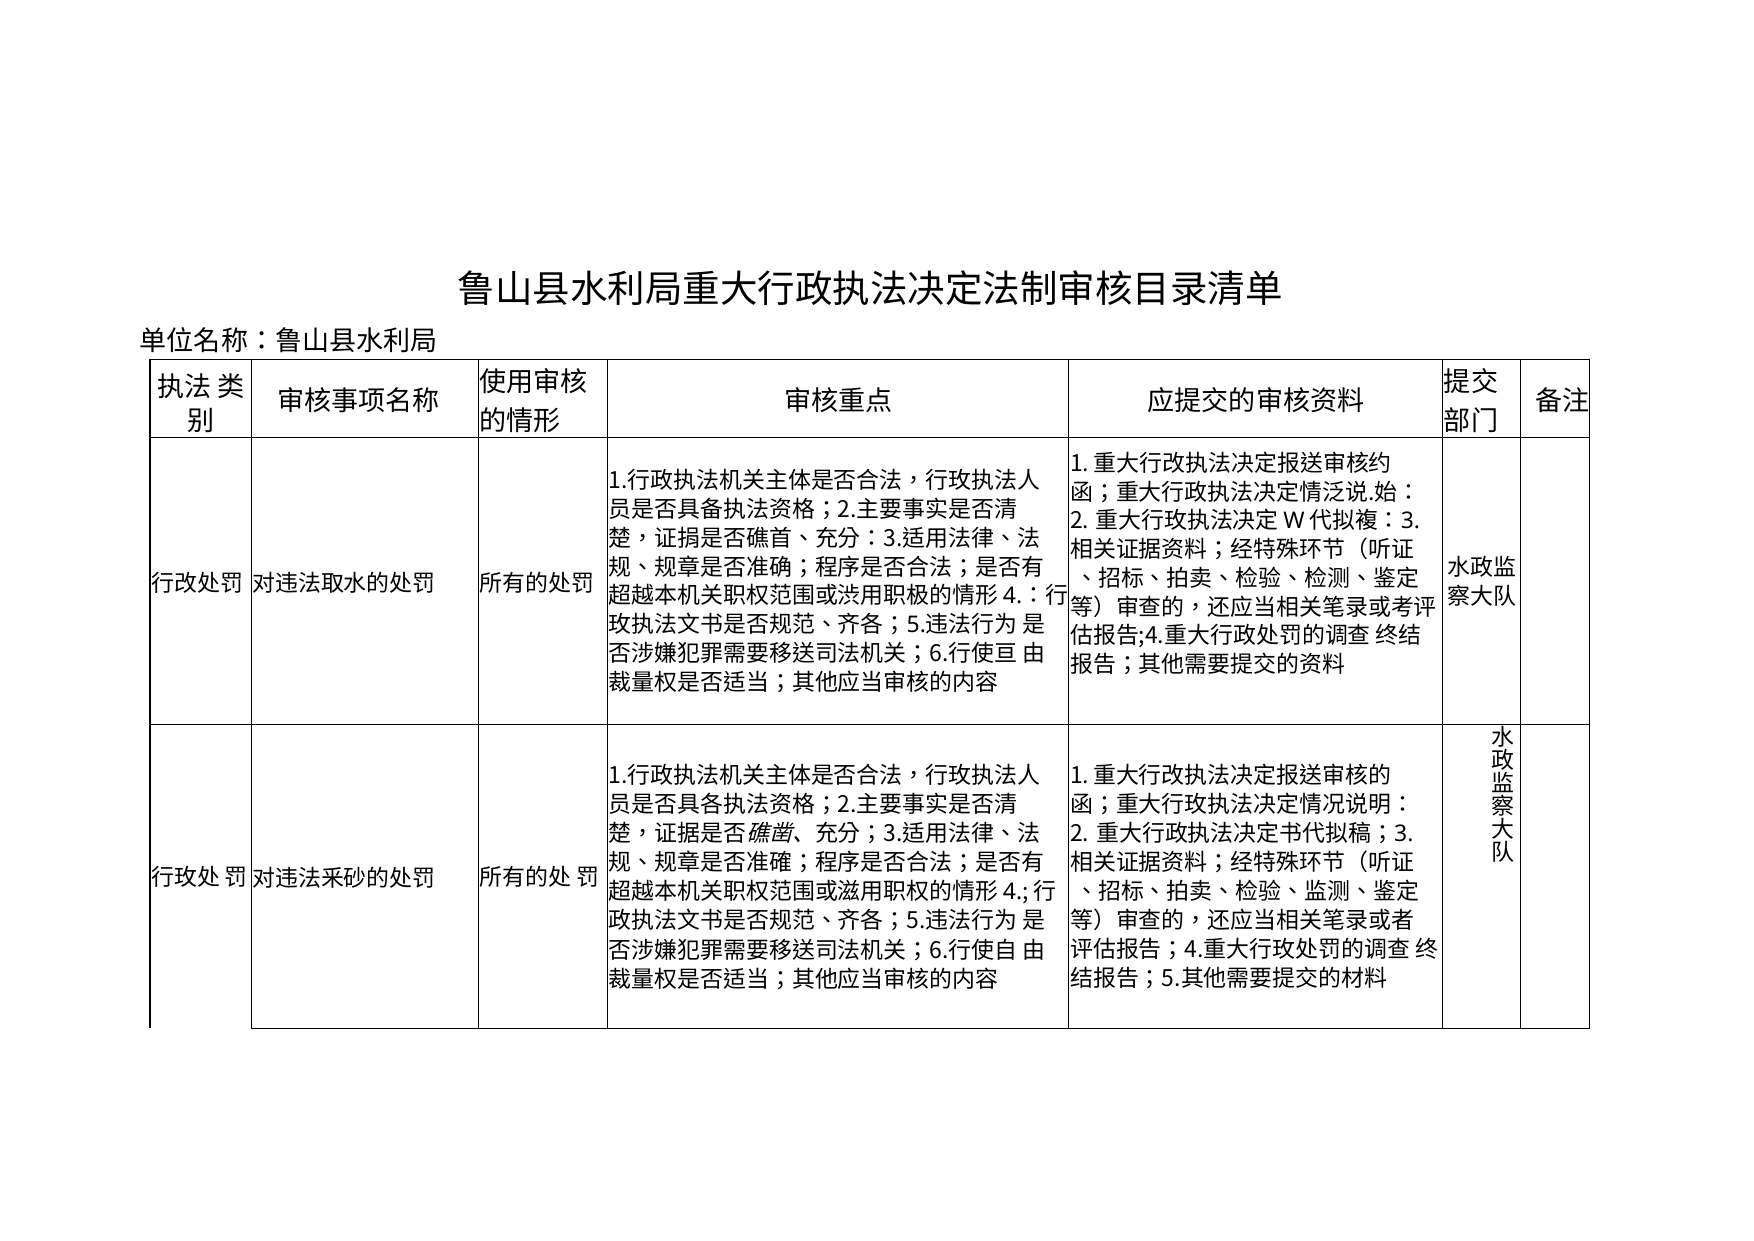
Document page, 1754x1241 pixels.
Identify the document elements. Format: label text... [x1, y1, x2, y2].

table_cell 所有的处罚 [479, 438, 607, 724]
table_cell [1521, 438, 1589, 724]
table_cell 重大行改执法决定报送审核约 函；重大行政执法决定情泛说.始： 重大行玫执法决定W代拟複：3. 相关证据资料；经特殊环节（听证 、招标、拍卖、检验、检测、鉴定 等）审查的，还应当相关笔录或考评估报告;4.重大行政处罚的调查 终结报告；其他需要提交的资料 [1069, 438, 1442, 724]
table_cell 水政监察大队 [1443, 438, 1520, 724]
table_cell 1.行政执法机关主体是否合法，行玫执法人 员是否具各执法资格；2.主要事实是否清 楚，证据是否礁凿、充分；3.适用法律、法 规、规章是否准確；程序是否合法；是否有 超越本机关职权范围或滋用职权的情形4.; 行政执法文书是否规范、齐各；5.违法行为 是否涉嫌犯罪需要移送司法机关；6.行使自 由裁量权是否适当；其他应当审核的内容 [608, 725, 1068, 1028]
table_header 审核重点 [608, 360, 1068, 437]
table_header 提交 部门 [1443, 360, 1520, 437]
table_cell 重大行改执法决定报送审核的 函；重大行玫执法决定情况说明： 重大行政执法决定书代拟稿；3. 相关证据资料；经特殊环节（听证 、招标、拍卖、检验、监测、鉴定 等）审查的，还应当相关笔录或者 评估报告；4.重大行玫处罚的调查 终结报告；5.其他需要提交的材料 [1069, 725, 1442, 1028]
table_cell 所有的处 罚 [479, 725, 607, 1028]
table_header 使用审核的情形 [479, 360, 607, 437]
table_header 应提交的审核资料 [1069, 360, 1442, 437]
table_header 审核事项名称 [252, 360, 478, 437]
table_header 备注 [1521, 360, 1589, 437]
table_header 执法 类别 [151, 360, 251, 437]
subtitle 单位名称：鲁山县水利局 [139, 319, 1600, 358]
table_cell 水政监察大队 [1443, 725, 1520, 1028]
table_cell 1.行政执法机关主体是否合法，行玫执法人 员是否具备执法资格；2.主要事实是否清 楚，证捐是否礁首、充分：3.适用法律、法 规、规章是否准确；程序是否合法；是否有 超越本机关职权范围或渋用职极的情形4.：行玫执法文书是否规范、齐各；5.违法行为 是否涉嫌犯罪需要移送司法机关；6.行使亘 由裁量权是否适当；其他应当审核的内容 [608, 438, 1068, 724]
table_cell 行玫处 罚 [151, 725, 251, 1028]
subtitle 鲁山县水利局重大行政执法决定法制审核目录清单 [139, 259, 1600, 313]
table_cell [1521, 725, 1589, 1028]
table_cell 对违法取水的处罚 [252, 438, 478, 724]
table_cell 对违法釆砂的处罚 [252, 725, 478, 1028]
table_cell 行改处罚 [151, 438, 251, 724]
